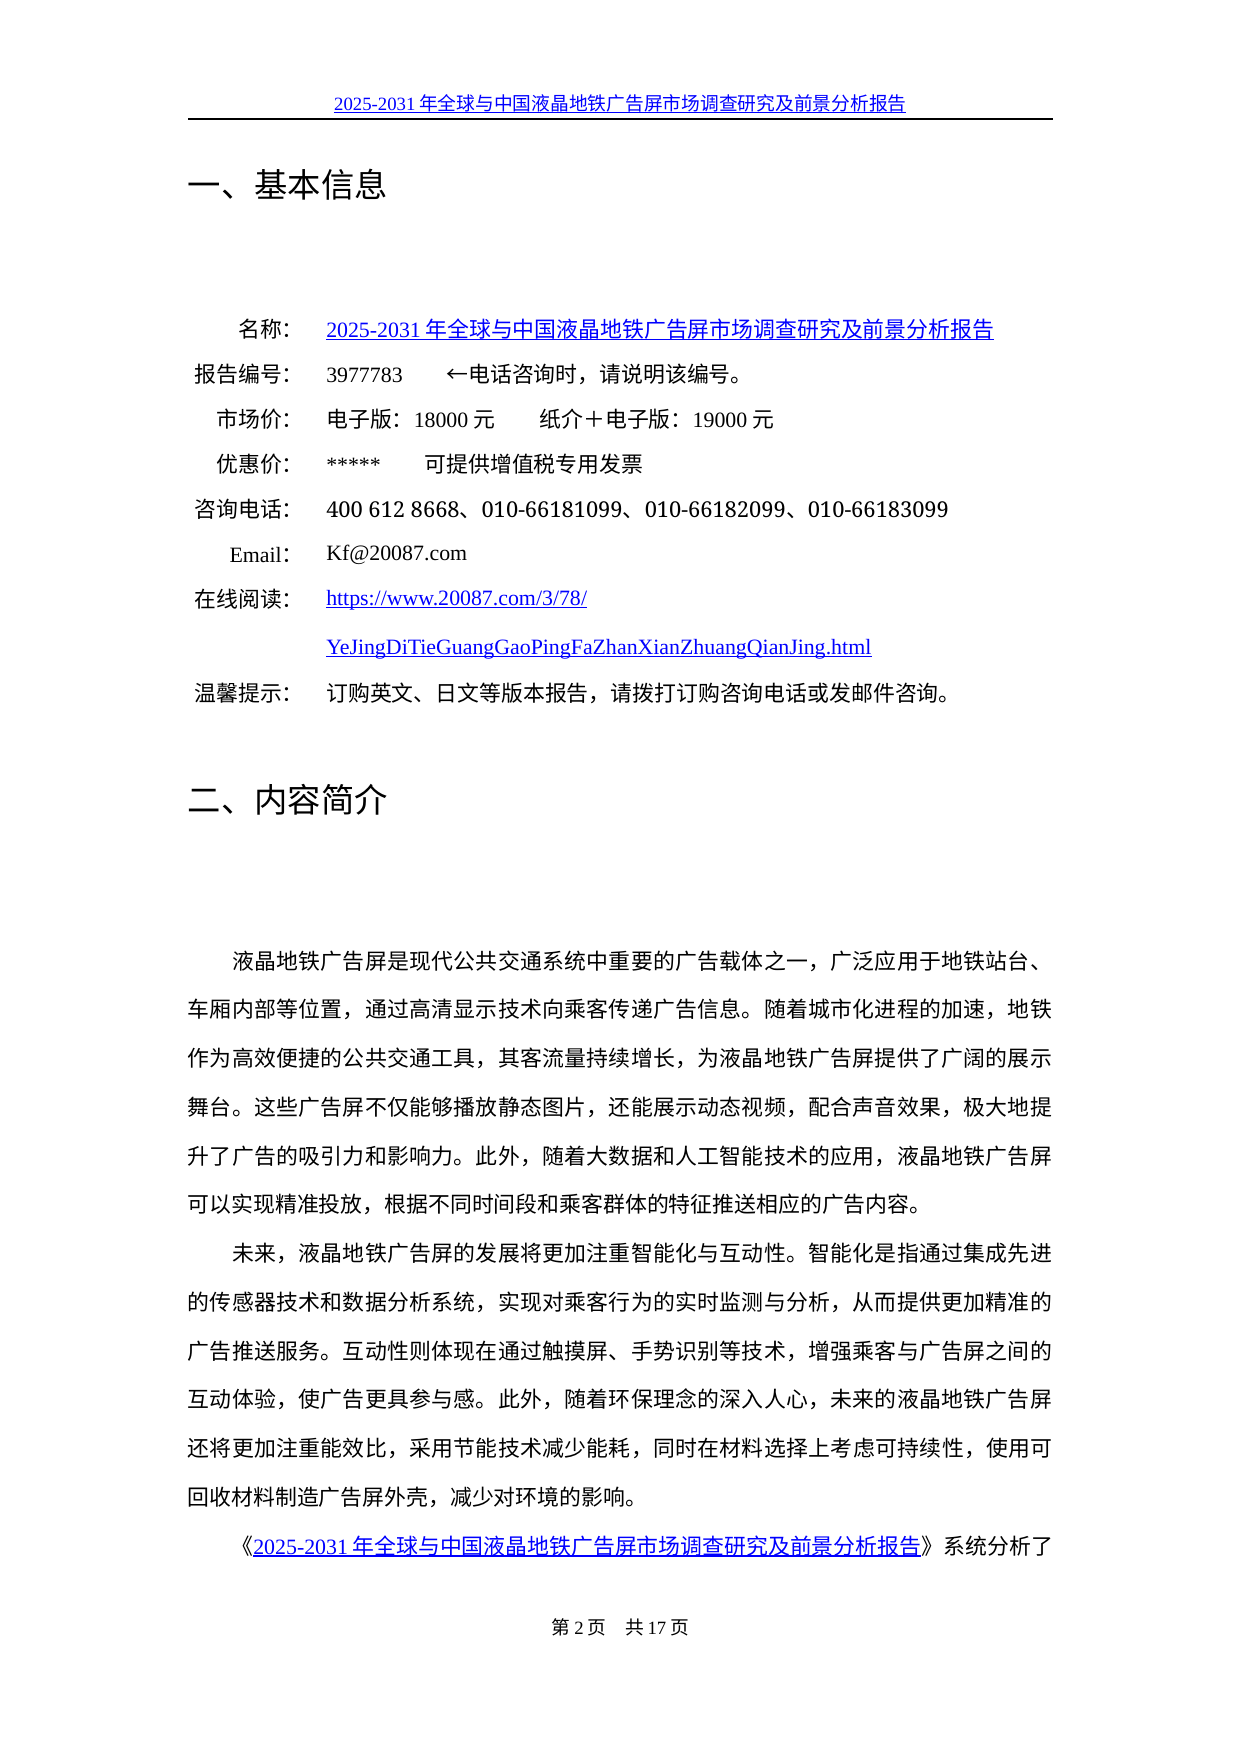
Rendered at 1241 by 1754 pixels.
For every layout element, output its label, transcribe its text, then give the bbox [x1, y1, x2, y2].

table_header 2025-2031年全球与中国液晶地铁广告屏市场调查研究及前景分析报告 [315, 312, 1073, 357]
table_cell 电子版：18000 元 纸介＋电子版：19000 元 [315, 402, 1073, 447]
table_cell 市场价： [167, 402, 315, 447]
table_header 名称： [167, 312, 315, 357]
title 二、内容简介 [187, 766, 1053, 831]
table_cell 咨询电话： [167, 492, 315, 537]
table_cell 在线阅读： [167, 582, 315, 675]
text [187, 943, 1053, 1561]
table_cell Email： [167, 537, 315, 582]
table_cell ***** 可提供增值税专用发票 [315, 447, 1073, 492]
table_cell 3977783 ←电话咨询时，请说明该编号。 [315, 357, 1073, 402]
table_cell 温馨提示： [167, 675, 315, 720]
table_cell [315, 582, 1073, 675]
table_cell 400 612 8668、010-66181099、010-66182099、010-66183099 [315, 492, 1073, 537]
table_cell Kf@20087.com [315, 537, 1073, 582]
title 一、基本信息 [187, 150, 1053, 215]
table_cell 订购英文、日文等版本报告，请拨打订购咨询电话或发邮件咨询。 [315, 675, 1073, 720]
table_cell 报告编号： [167, 357, 315, 402]
table_cell 优惠价： [167, 447, 315, 492]
